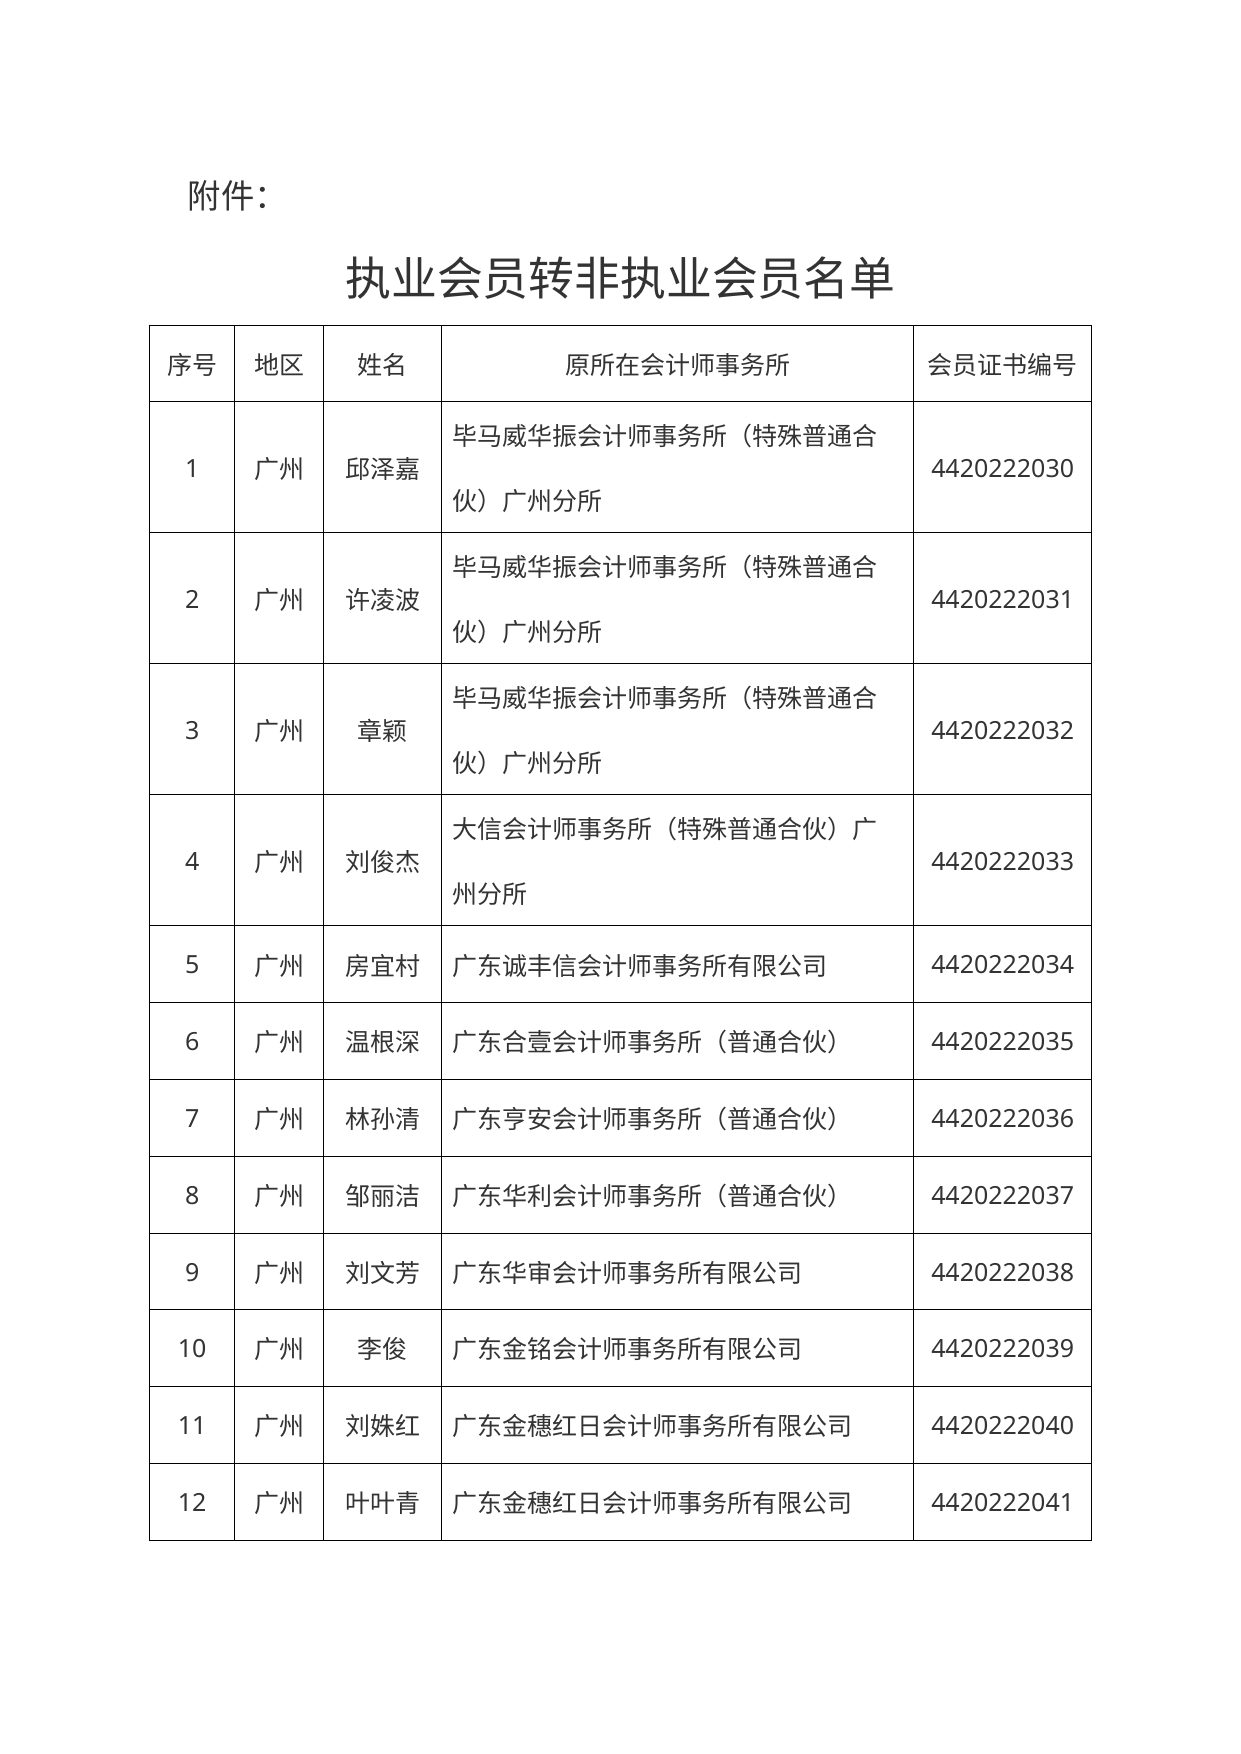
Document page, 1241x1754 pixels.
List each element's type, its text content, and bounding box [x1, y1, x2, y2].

table_cell 邹丽洁 [324, 1157, 441, 1232]
table_cell 毕马威华振会计师事务所（特殊普通合伙）广州分所 [442, 664, 913, 794]
table_cell 4 [150, 795, 234, 925]
table_cell 9 [150, 1234, 234, 1309]
table_cell 10 [150, 1310, 234, 1386]
table_cell 广州 [235, 533, 323, 663]
table_cell 邱泽嘉 [324, 402, 441, 532]
table_cell 李俊 [324, 1310, 441, 1386]
table_cell 广州 [235, 1234, 323, 1309]
table_cell 广东金铭会计师事务所有限公司 [442, 1310, 913, 1386]
table_cell 章颖 [324, 664, 441, 794]
table_cell 广州 [235, 795, 323, 925]
table_cell 广州 [235, 1464, 323, 1539]
table_cell 毕马威华振会计师事务所（特殊普通合伙）广州分所 [442, 533, 913, 663]
table_cell 刘俊杰 [324, 795, 441, 925]
table_cell 刘姝红 [324, 1387, 441, 1463]
table_cell 大信会计师事务所（特殊普通合伙）广州分所 [442, 795, 913, 925]
table_cell 4420222030 [914, 402, 1091, 532]
table_cell 6 [150, 1003, 234, 1079]
table_cell 4420222036 [914, 1080, 1091, 1156]
table_cell 广州 [235, 402, 323, 532]
table_cell 4420222033 [914, 795, 1091, 925]
table_cell 4420222041 [914, 1464, 1091, 1539]
table_cell 广州 [235, 1310, 323, 1386]
table_cell 4420222035 [914, 1003, 1091, 1079]
table_cell 7 [150, 1080, 234, 1156]
table_cell 11 [150, 1387, 234, 1463]
table_header 序号 [150, 326, 234, 401]
table_cell 3 [150, 664, 234, 794]
table_cell 广东金穗红日会计师事务所有限公司 [442, 1464, 913, 1539]
table_cell 广东华审会计师事务所有限公司 [442, 1234, 913, 1309]
table_cell 4420222039 [914, 1310, 1091, 1386]
table_cell 林孙清 [324, 1080, 441, 1156]
table_header 会员证书编号 [914, 326, 1091, 401]
table_cell 广州 [235, 664, 323, 794]
table_cell 刘文芳 [324, 1234, 441, 1309]
table_cell 2 [150, 533, 234, 663]
table_cell 广东金穗红日会计师事务所有限公司 [442, 1387, 913, 1463]
table_cell 毕马威华振会计师事务所（特殊普通合伙）广州分所 [442, 402, 913, 532]
table_cell 叶叶青 [324, 1464, 441, 1539]
table_cell 12 [150, 1464, 234, 1539]
table_cell 广东诚丰信会计师事务所有限公司 [442, 926, 913, 1002]
table_cell 广州 [235, 1080, 323, 1156]
table_header 原所在会计师事务所 [442, 326, 913, 401]
table_cell 5 [150, 926, 234, 1002]
table_header 姓名 [324, 326, 441, 401]
table_cell 4420222038 [914, 1234, 1091, 1309]
table_cell 广东亨安会计师事务所（普通合伙） [442, 1080, 913, 1156]
table_cell 1 [150, 402, 234, 532]
table_cell 8 [150, 1157, 234, 1232]
table_cell 广州 [235, 1387, 323, 1463]
table_header 地区 [235, 326, 323, 401]
text 执业会员转非执业会员名单 [187, 227, 1053, 324]
table_cell 广东华利会计师事务所（普通合伙） [442, 1157, 913, 1232]
table_cell 4420222040 [914, 1387, 1091, 1463]
table_cell 4420222034 [914, 926, 1091, 1002]
table_cell 温根深 [324, 1003, 441, 1079]
table_cell 广州 [235, 926, 323, 1002]
table_cell 4420222037 [914, 1157, 1091, 1232]
table_cell 广州 [235, 1157, 323, 1232]
table_cell 广州 [235, 1003, 323, 1079]
table_cell 4420222032 [914, 664, 1091, 794]
text 附件： [187, 162, 1053, 227]
table_cell 4420222031 [914, 533, 1091, 663]
table_cell 广东合壹会计师事务所（普通合伙） [442, 1003, 913, 1079]
table_cell 许凌波 [324, 533, 441, 663]
table_cell 房宜村 [324, 926, 441, 1002]
